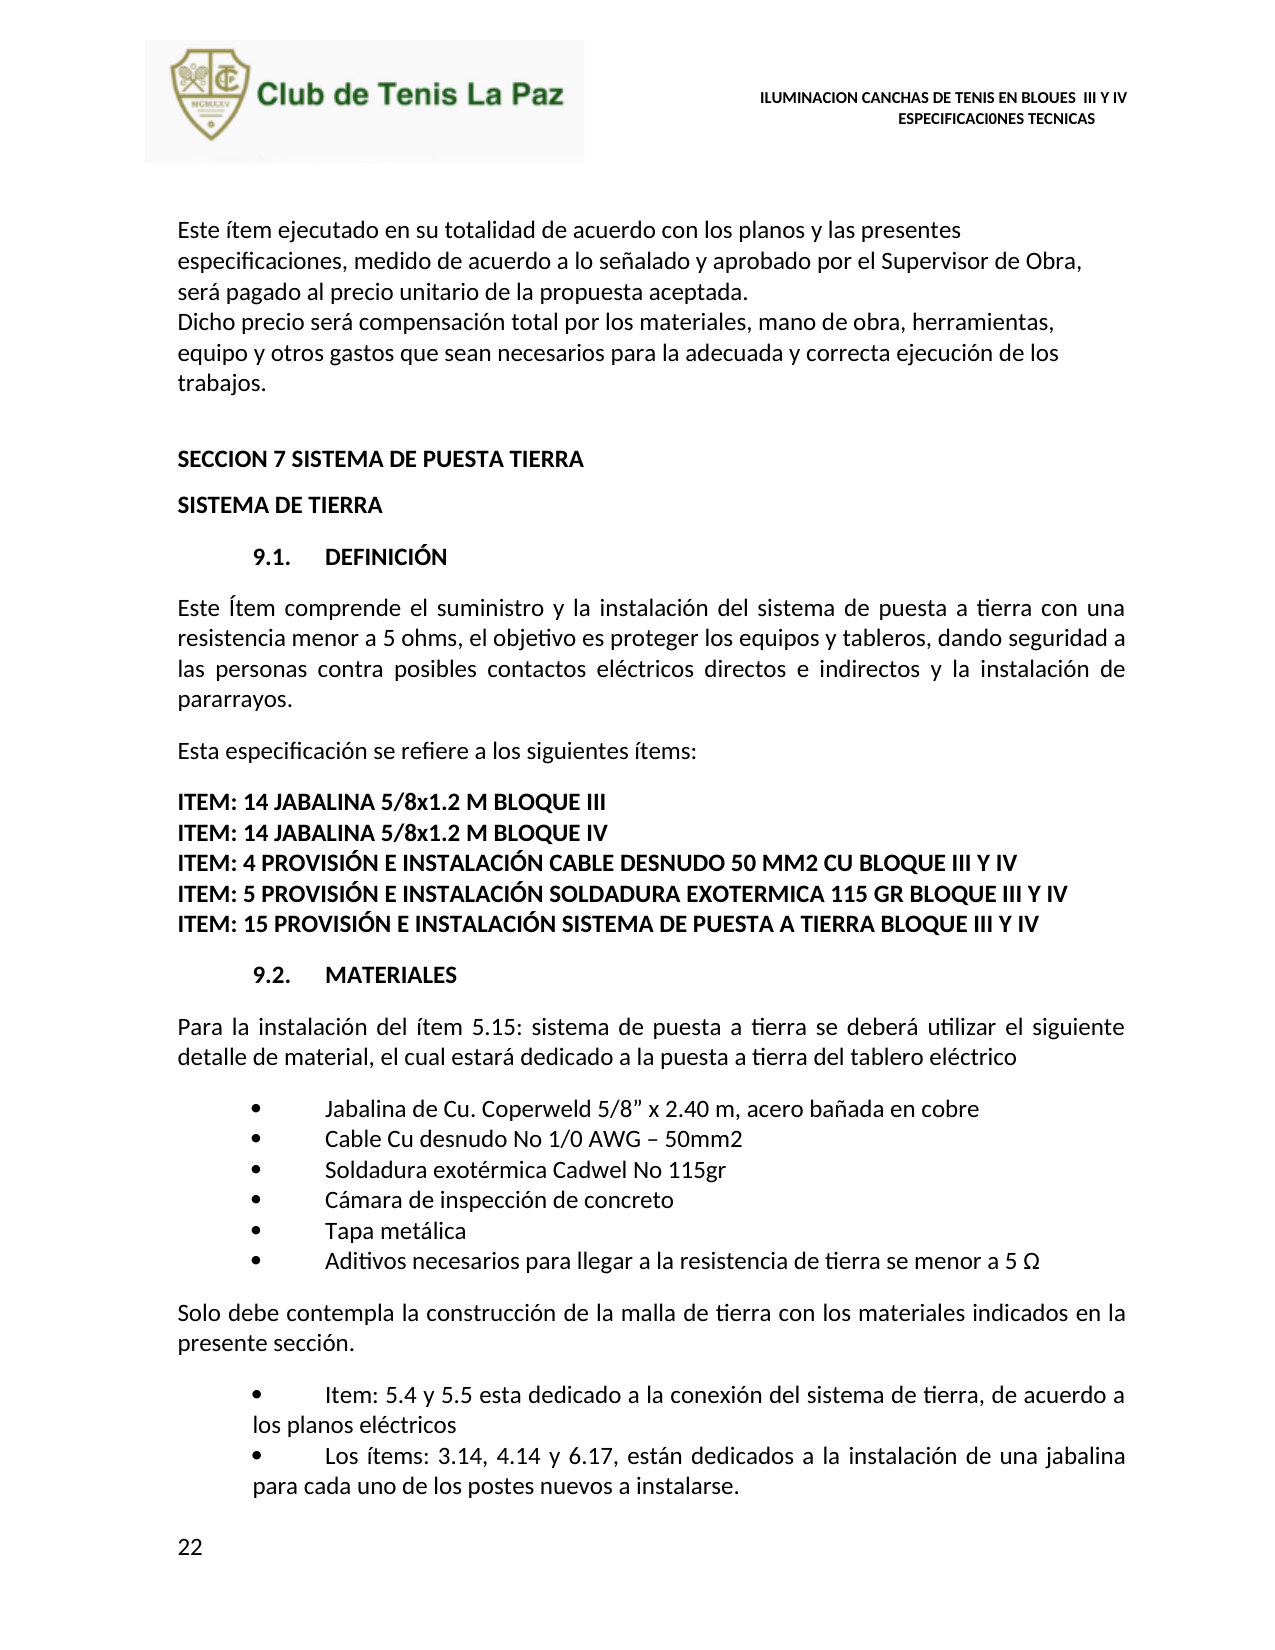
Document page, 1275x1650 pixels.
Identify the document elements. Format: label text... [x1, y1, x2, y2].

list MATERIALES [252, 960, 1127, 990]
list Jabalina de Cu. Coperweld 5/8” x 2.40 m, acero bañada en cobre [252, 1093, 1127, 1123]
subtitle SECCION 7 SISTEMA DE PUESTA TIERRA [177, 443, 1127, 474]
list Los ítems: 3.14, 4.14 y 6.17, están dedicados a la instalación de una jabalina para cada uno de los postes nuevos a instalarse. [252, 1440, 1127, 1501]
text Dicho precio será compensación total por los materiales, mano de obra, herramientas, equipo y otros gastos que sean necesarios para la adecuada y correcta ejecución de los trabajos. [177, 306, 1127, 398]
text Para la instalación del ítem 5.15: sistema de puesta a tierra se deberá utilizar el siguiente detalle de material, el cual estará dedicado a la puesta a tierra del tablero eléctrico [177, 1011, 1127, 1072]
text ITEM: 5 PROVISIÓN E INSTALACIÓN SOLDADURA EXOTERMICA 115 GR BLOQUE III Y IV [177, 878, 1127, 908]
text Solo debe contempla la construcción de la malla de tierra con los materiales indicados en la presente sección. [177, 1297, 1127, 1358]
list Cable Cu desnudo No 1/0 AWG – 50mm2 [252, 1123, 1127, 1154]
text ITEM: 15 PROVISIÓN E INSTALACIÓN SISTEMA DE PUESTA A TIERRA BLOQUE III Y IV [177, 908, 1127, 939]
list DEFINICIÓN [252, 541, 1127, 571]
picture [145, 40, 585, 163]
text Este Ítem comprende el suministro y la instalación del sistema de puesta a tierra con una resistencia menor a 5 ohms, el objetivo es proteger los equipos y tableros, dando seguridad a las personas contra posibles contactos eléctricos directos e indirectos y la instalación de pararrayos. [177, 592, 1127, 714]
list Aditivos necesarios para llegar a la resistencia de tierra se menor a 5 Ω [252, 1246, 1127, 1276]
list Tapa metálica [252, 1215, 1127, 1246]
text Esta especificación se refiere a los siguientes ítems: [177, 735, 1127, 765]
text Este ítem ejecutado en su totalidad de acuerdo con los planos y las presentes especificaciones, medido de acuerdo a lo señalado y aprobado por el Supervisor de Obra, será pagado al precio unitario de la propuesta aceptada. [177, 215, 1127, 306]
text ITEM: 4 PROVISIÓN E INSTALACIÓN CABLE DESNUDO 50 MM2 CU BLOQUE III Y IV [177, 847, 1127, 878]
list Soldadura exotérmica Cadwel No 115gr [252, 1154, 1127, 1184]
subtitle SISTEMA DE TIERRA [177, 489, 1127, 520]
list Cámara de inspección de concreto [252, 1184, 1127, 1215]
text ITEM: 14 JABALINA 5/8x1.2 M BLOQUE III [177, 786, 1127, 817]
list Item: 5.4 y 5.5 esta dedicado a la conexión del sistema de tierra, de acuerdo a los planos eléctricos [252, 1379, 1127, 1440]
text ITEM: 14 JABALINA 5/8x1.2 M BLOQUE IV [177, 817, 1127, 847]
